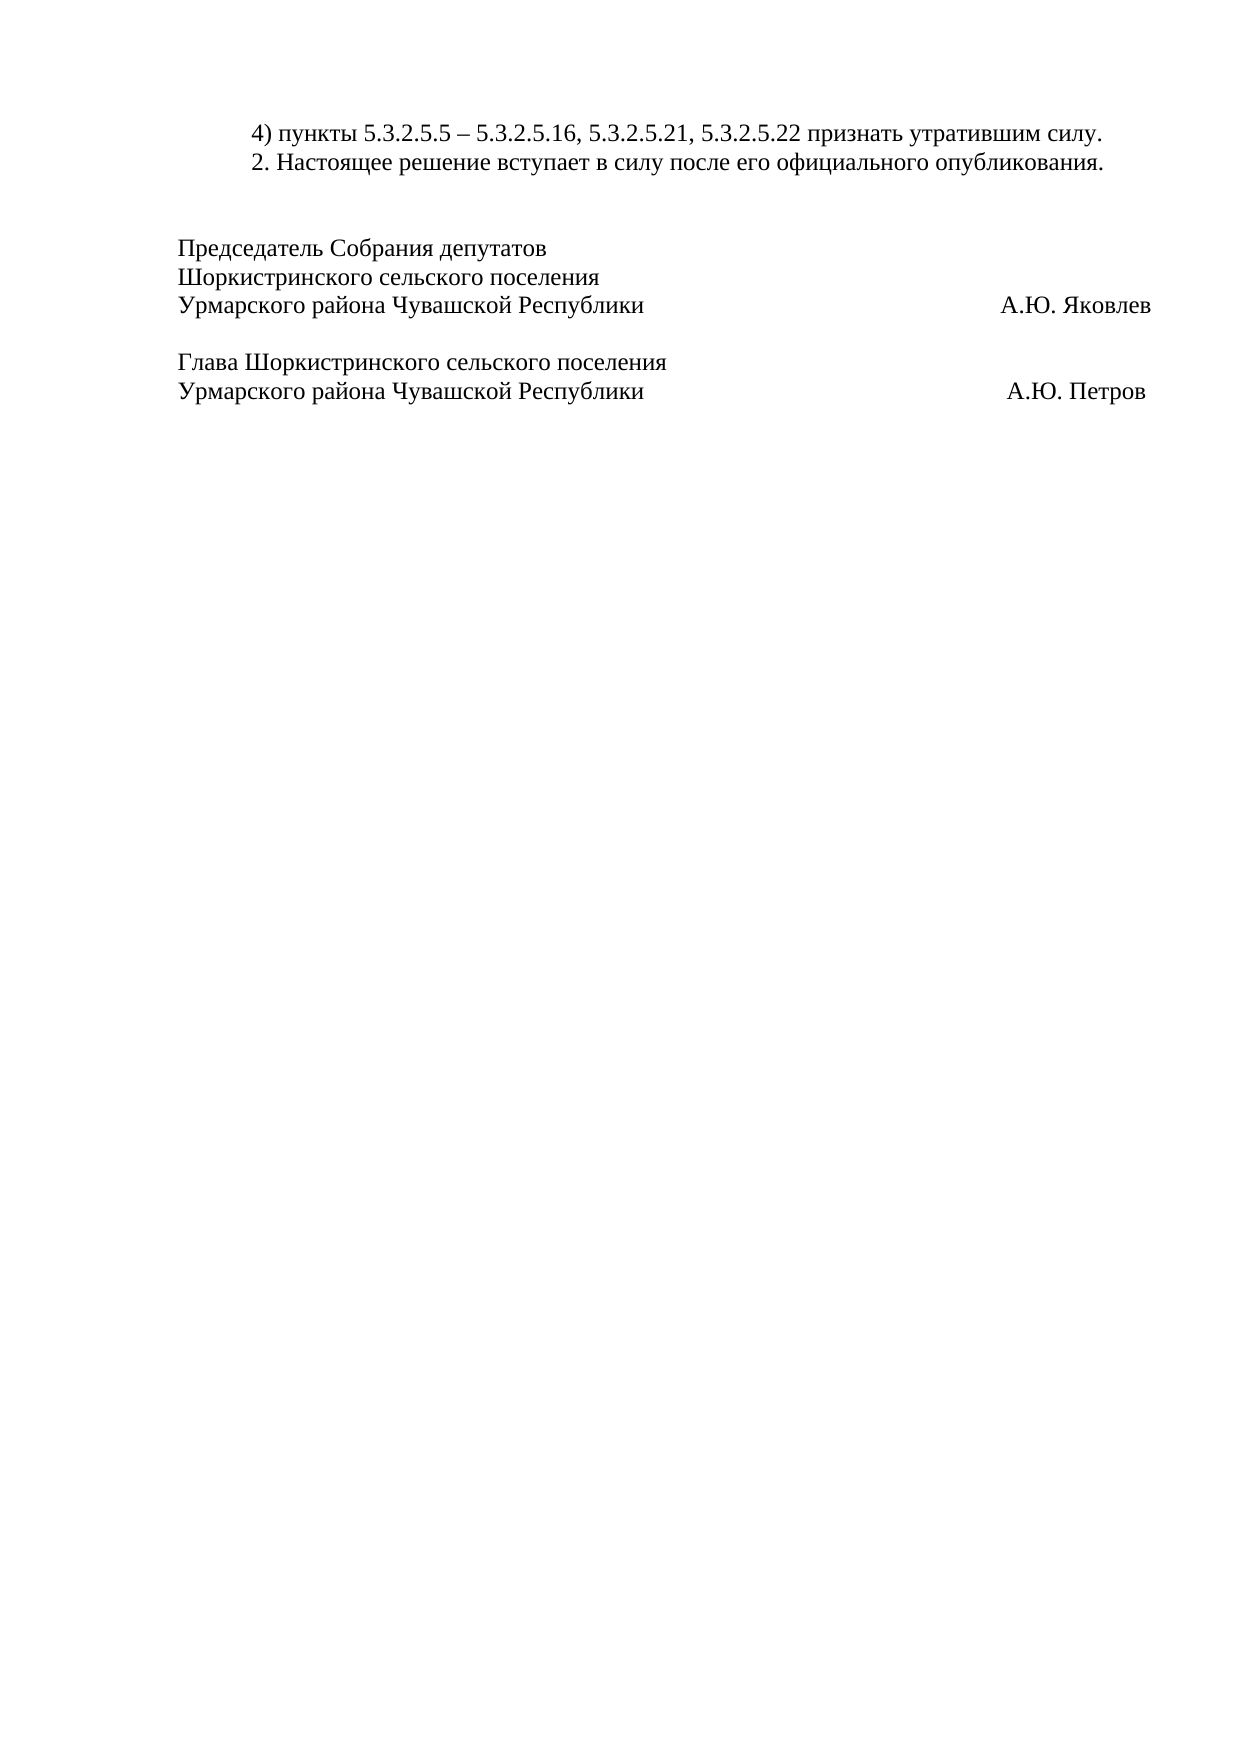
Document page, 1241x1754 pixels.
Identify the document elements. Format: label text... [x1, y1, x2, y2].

text Глава Шоркистринского сельского поселения [177, 347, 1152, 376]
text Шоркистринского сельского поселения [177, 262, 1152, 291]
text Председатель Собрания депутатов [177, 233, 1152, 262]
text Урмарского района Чувашской Республики А.Ю. Петров [177, 376, 1152, 405]
text Урмарского района Чувашской Республики А.Ю. Яковлев [177, 291, 1152, 319]
text 2. Настоящее решение вступает в силу после его официального опубликования. [177, 147, 1152, 176]
text 4) пункты 5.3.2.5.5 – 5.3.2.5.16, 5.3.2.5.21, 5.3.2.5.22 признать утратившим силу. [177, 118, 1152, 147]
